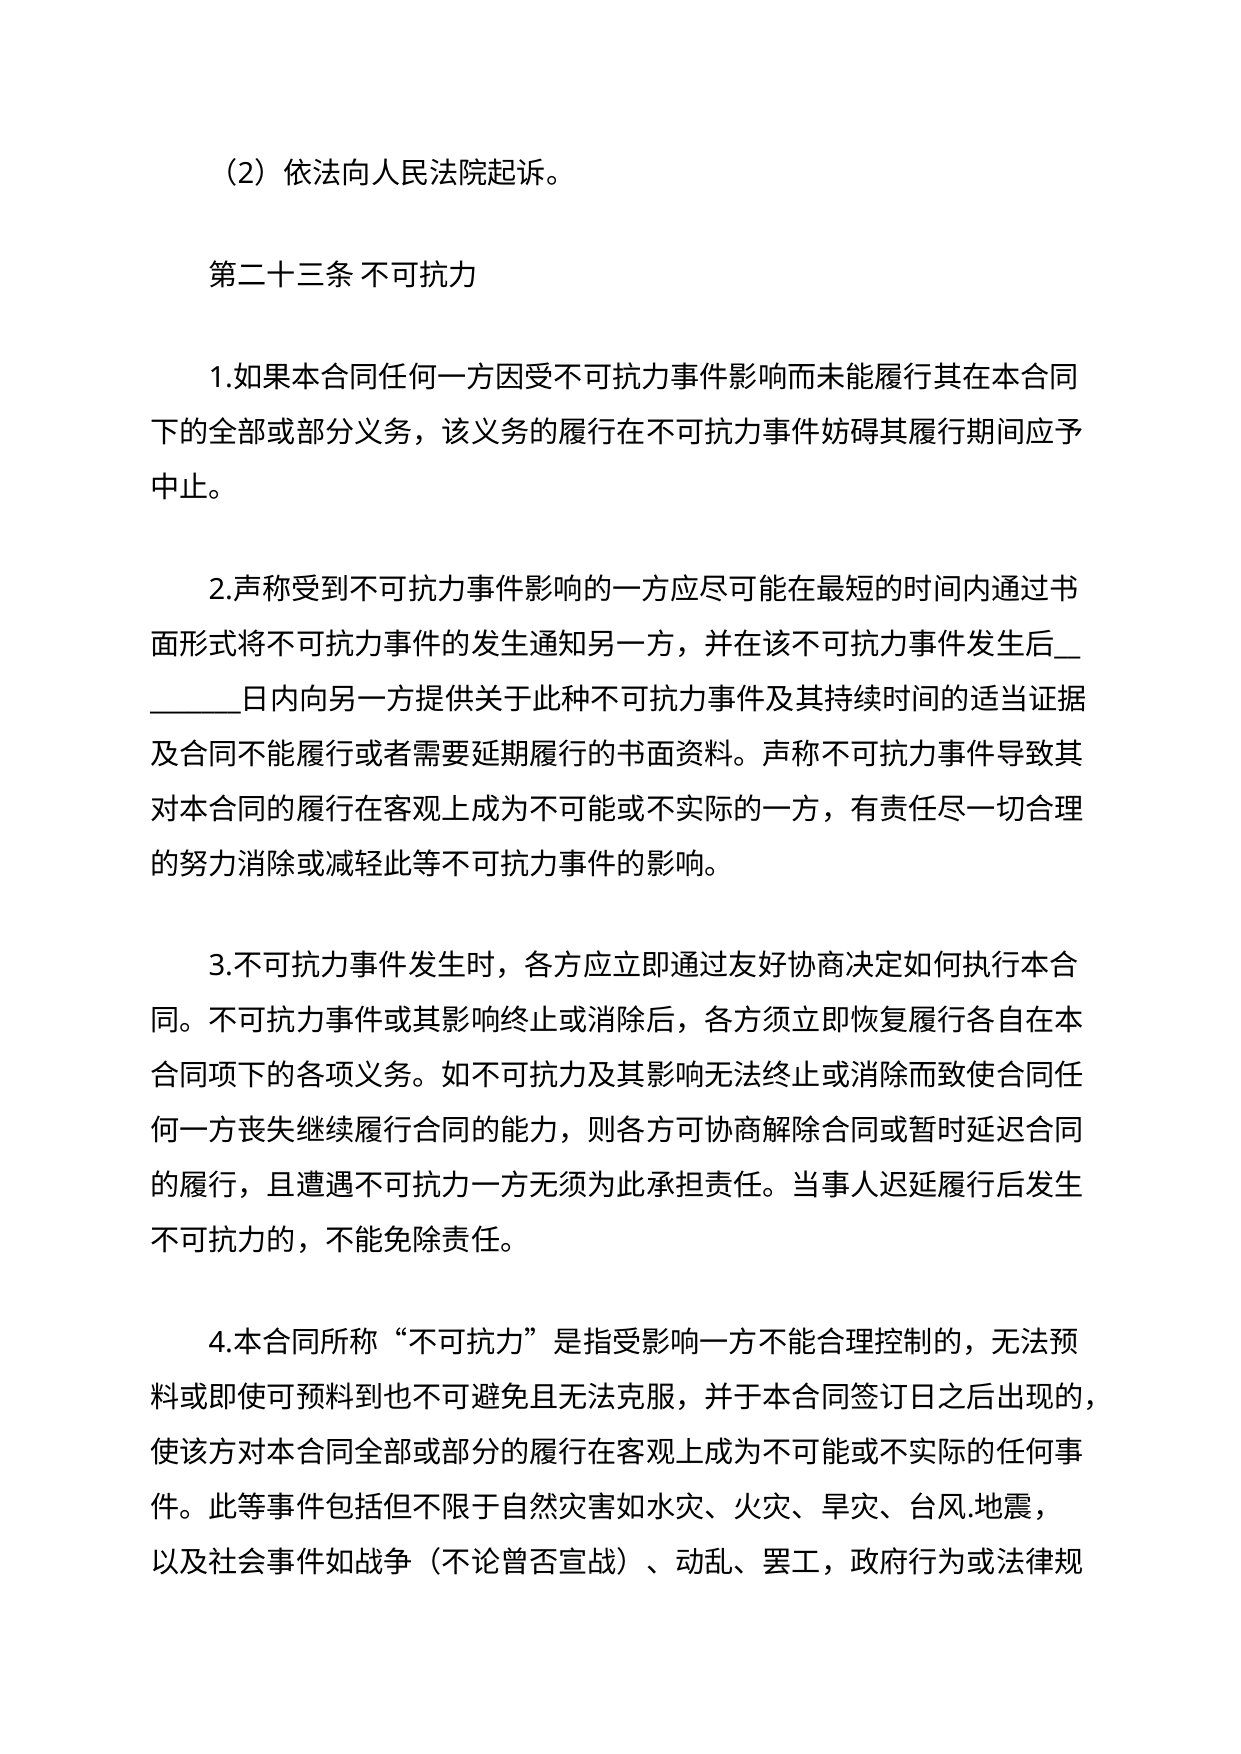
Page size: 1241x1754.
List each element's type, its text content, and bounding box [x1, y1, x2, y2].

text （2）依法向人民法院起诉。 [150, 150, 1090, 192]
text 3.不可抗力事件发生时，各方应立即通过友好协商决定如何执行本合同。不可抗力事件或其影响终止或消除后，各方须立即恢复履行各自在本合同项下的各项义务。如不可抗力及其影响无法终止或消除而致使合同任何一方丧失继续履行合同的能力，则各方可协商解除合同或暂时延迟合同的履行，且遭遇不可抗力一方无须为此承担责任。当事人迟延履行后发生不可抗力的，不能免除责任。 [150, 942, 1090, 1259]
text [150, 1318, 1090, 1580]
text 1.如果本合同任何一方因受不可抗力事件影响而未能履行其在本合同下的全部或部分义务，该义务的履行在不可抗力事件妨碍其履行期间应予中止。 [150, 354, 1090, 506]
text 2.声称受到不可抗力事件影响的一方应尽可能在最短的时间内通过书面形式将不可抗力事件的发生通知另一方，并在该不可抗力事件发生后_________日内向另一方提供关于此种不可抗力事件及其持续时间的适当证据及合同不能履行或者需要延期履行的书面资料。声称不可抗力事件导致其对本合同的履行在客观上成为不可能或不实际的一方，有责任尽一切合理的努力消除或减轻此等不可抗力事件的影响。 [150, 565, 1090, 882]
text 第二十三条 不可抗力 [150, 252, 1090, 294]
